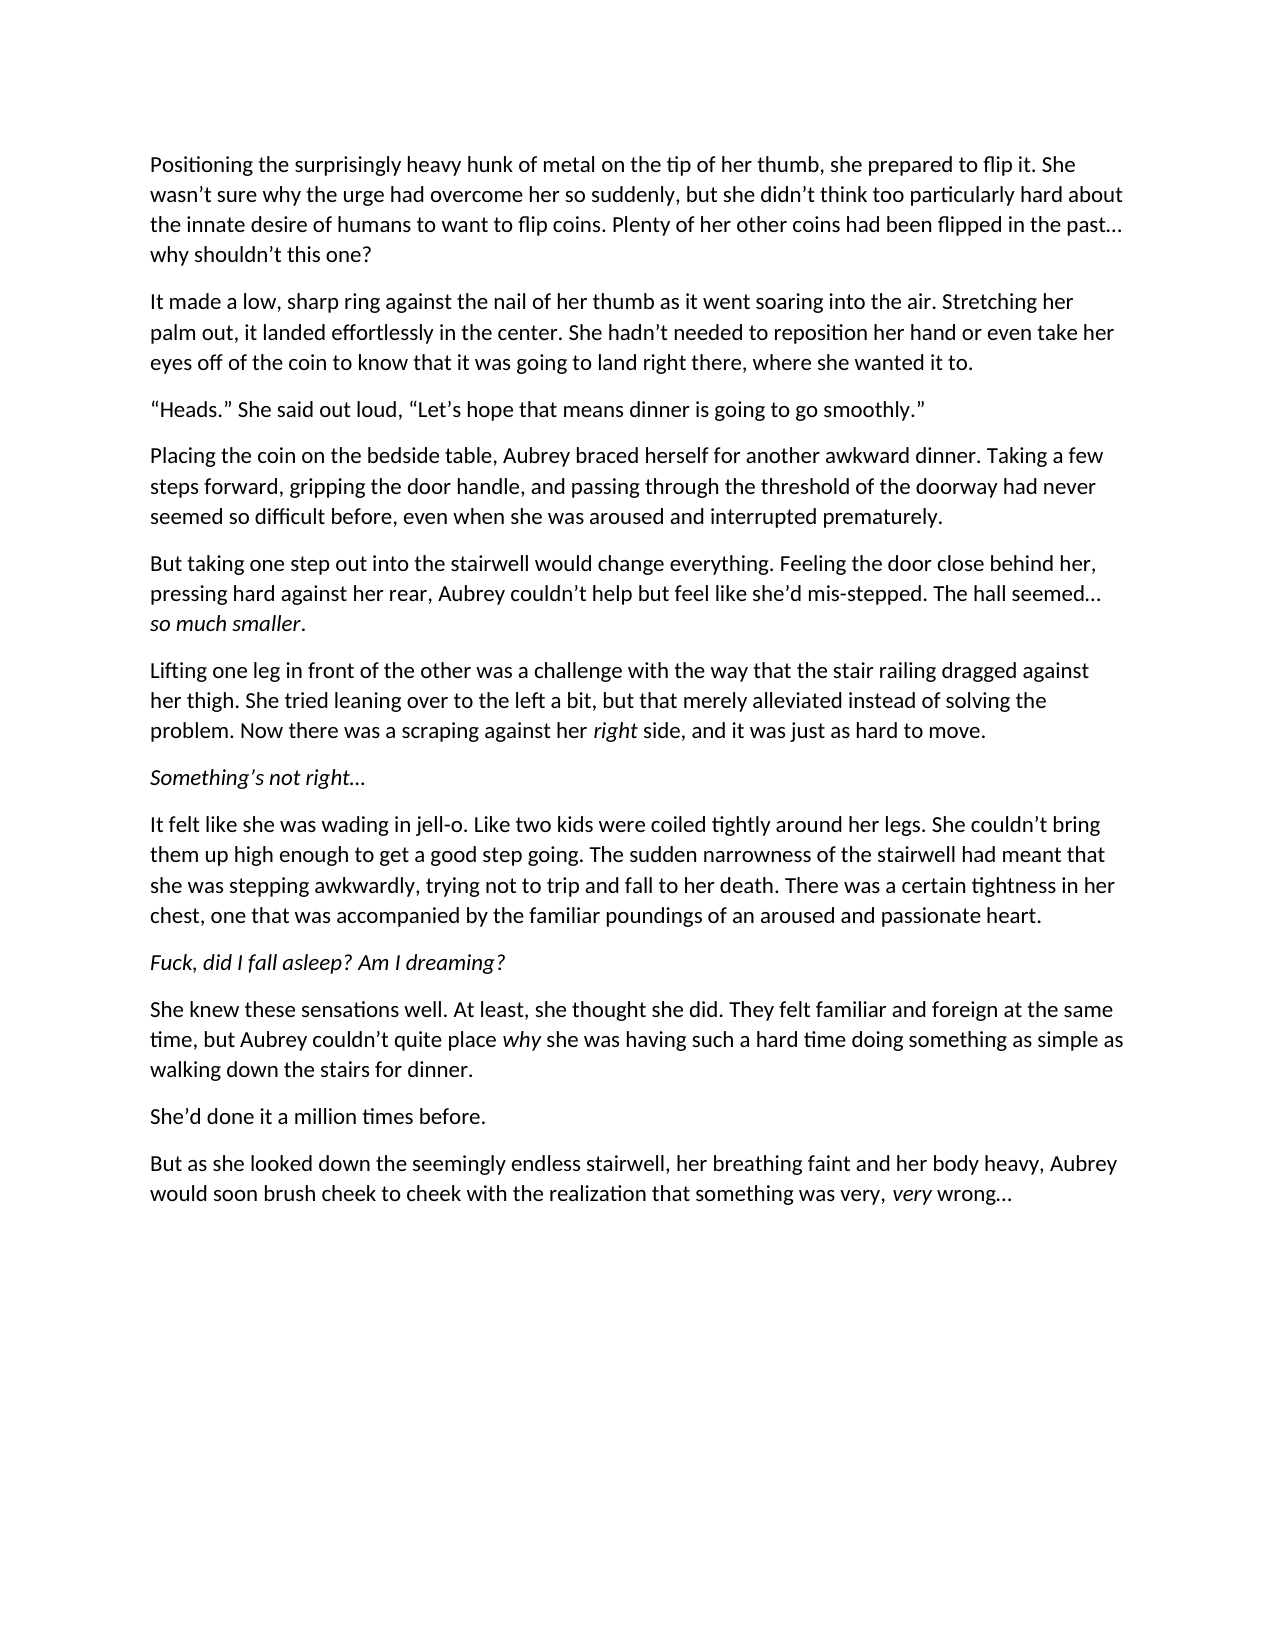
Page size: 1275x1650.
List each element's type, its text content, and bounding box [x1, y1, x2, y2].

text Fuck, did I fall asleep? Am I dreaming? [150, 948, 1125, 976]
text It made a low, sharp ring against the nail of her thumb as it went soaring into the air. Stretching her palm out, it landed effortlessly in the center. She hadn’t needed to reposition her hand or even take her eyes off of the coin to know that it was going to land right there, where she wanted it to. [150, 287, 1125, 376]
text “Heads.” She said out loud, “Let’s hope that means dinner is going to go smoothly.” [150, 395, 1125, 423]
text But as she looked down the seemingly endless stairwell, her breathing faint and her body heavy, Aubrey would soon brush cheek to cheek with the realization that something was very, very wrong… [150, 1149, 1125, 1207]
text Lifting one leg in front of the other was a challenge with the way that the stair railing dragged against her thigh. She tried leaning over to the left a bit, but that merely alleviated instead of solving the problem. Now there was a scraping against her right side, and it was just as hard to move. [150, 656, 1125, 745]
text It felt like she was wading in jell-o. Like two kids were coiled tightly around her legs. She couldn’t bring them up high enough to get a good step going. The sudden narrowness of the stairwell had meant that she was stepping awkwardly, trying not to trip and fall to her death. There was a certain tightness in her chest, one that was accompanied by the familiar poundings of an aroused and passionate heart. [150, 810, 1125, 929]
text She knew these sensations well. At least, she thought she did. They felt familiar and foreign at the same time, but Aubrey couldn’t quite place why she was having such a hard time doing something as simple as walking down the stairs for dinner. [150, 995, 1125, 1083]
text Something’s not right… [150, 763, 1125, 792]
text Placing the coin on the bedside table, Aubrey braced herself for another awkward dinner. Taking a few steps forward, gripping the door handle, and passing through the threshold of the doorway had never seemed so difficult before, even when she was aroused and interrupted prematurely. [150, 442, 1125, 530]
text Positioning the surprisingly heavy hunk of metal on the tip of her thumb, she prepared to flip it. She wasn’t sure why the urge had overcome her so suddenly, but she didn’t think too particularly hard about the innate desire of humans to want to flip coins. Plenty of her other coins had been flipped in the past… why shouldn’t this one? [150, 150, 1125, 269]
text But taking one step out into the stairwell would change everything. Feeling the door close behind her, pressing hard against her rear, Aubrey couldn’t help but feel like she’d mis-stepped. The hall seemed… so much smaller. [150, 549, 1125, 637]
text She’d done it a million times before. [150, 1102, 1125, 1130]
